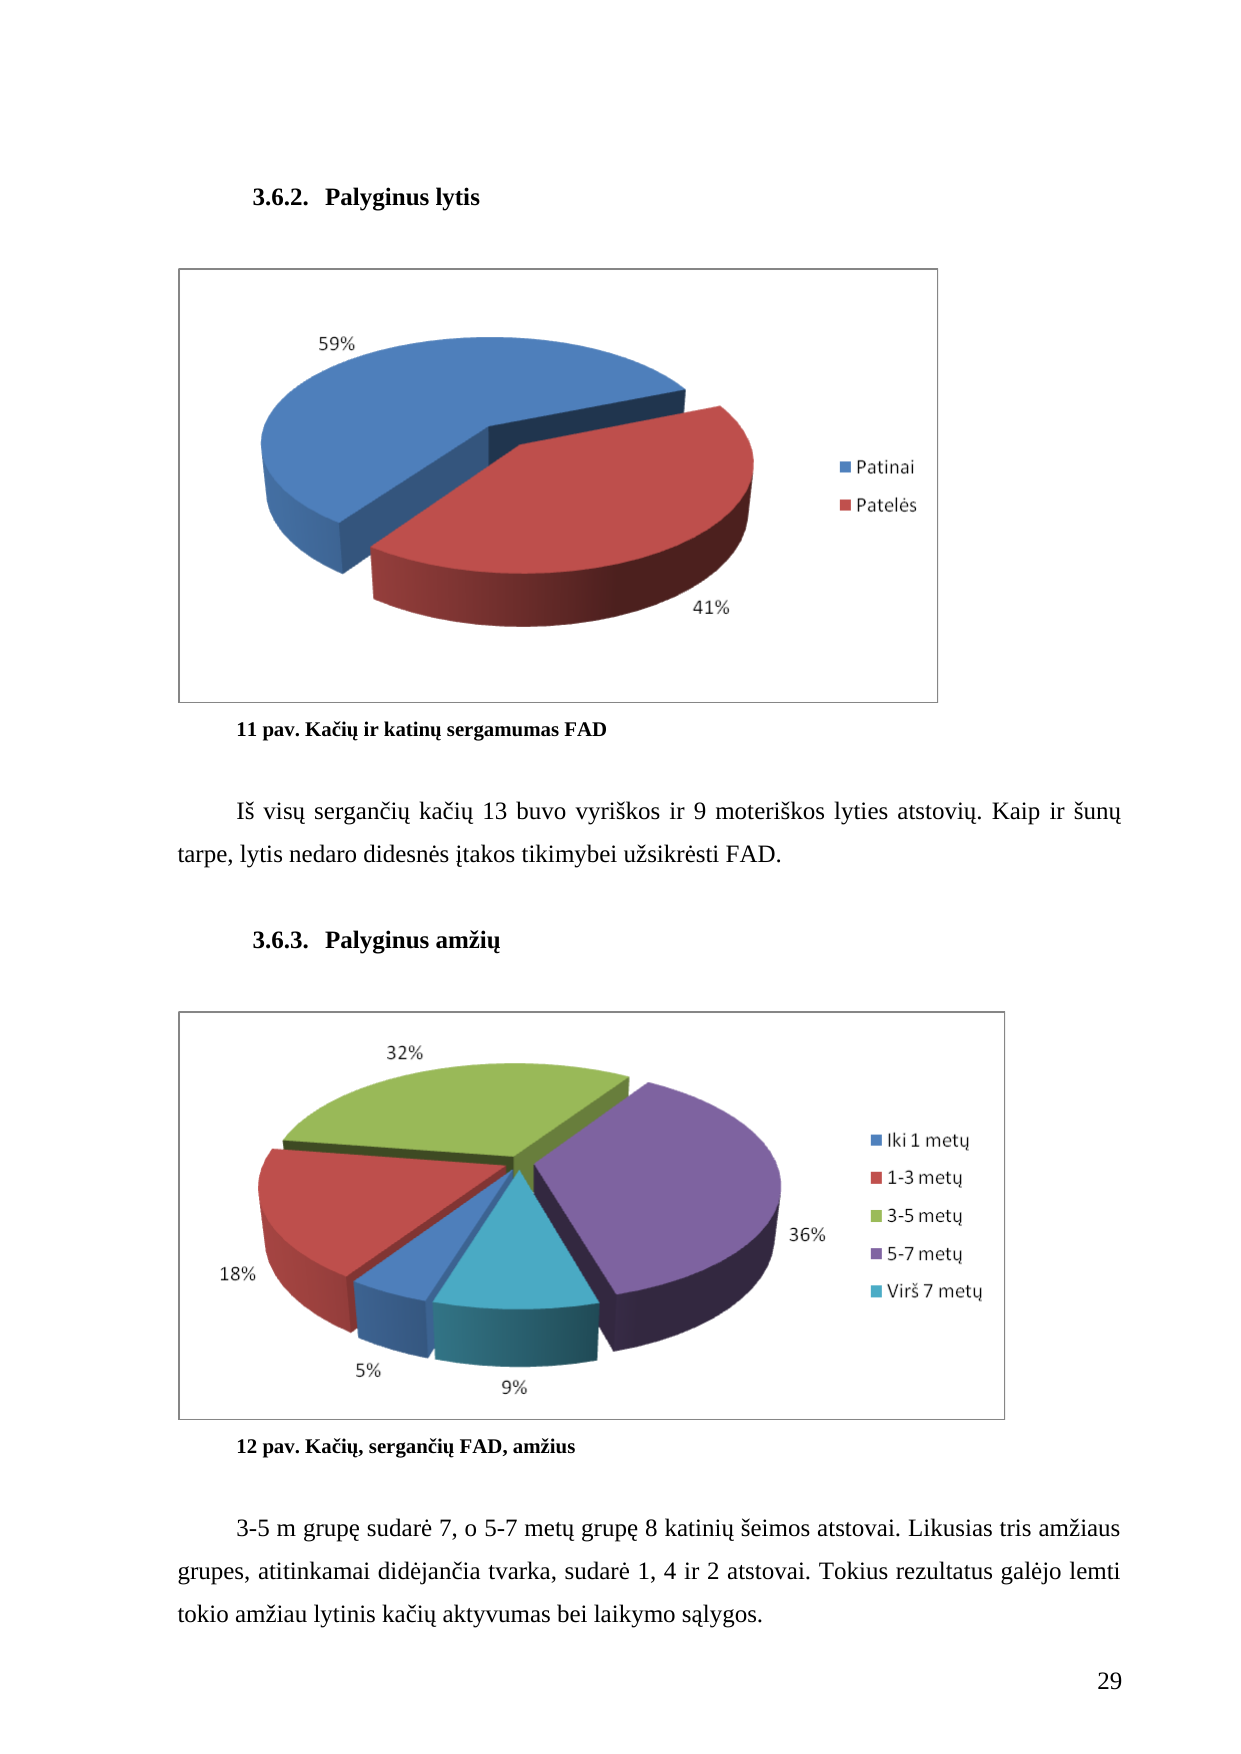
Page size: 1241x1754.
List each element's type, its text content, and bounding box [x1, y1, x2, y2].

text 12 pav. Kačių, sergančių FAD, amžius [177, 1434, 1122, 1458]
picture [177, 268, 939, 703]
text 3-5 m grupę sudarė 7, o 5-7 metų grupę 8 katinių šeimos atstovai. Likusias tris amžiaus grupes, atitinkamai didėjančia tvarka, sudarė 1, 4 ir 2 atstovai. Tokius rezultatus galėjo lemti tokio amžiau lytinis kačių aktyvumas bei laikymo sąlygos. [177, 1513, 1122, 1628]
list Palyginus amžių [252, 926, 1122, 954]
text 11 pav. Kačių ir katinų sergamumas FAD [177, 717, 1122, 741]
picture [177, 1011, 1006, 1420]
text Iš visų sergančių kačių 13 buvo vyriškos ir 9 moteriškos lyties atstovių. Kaip ir šunų tarpe, lytis nedaro didesnės įtakos tikimybei užsikrėsti FAD. [177, 796, 1122, 868]
list Palyginus lytis [252, 182, 1122, 211]
